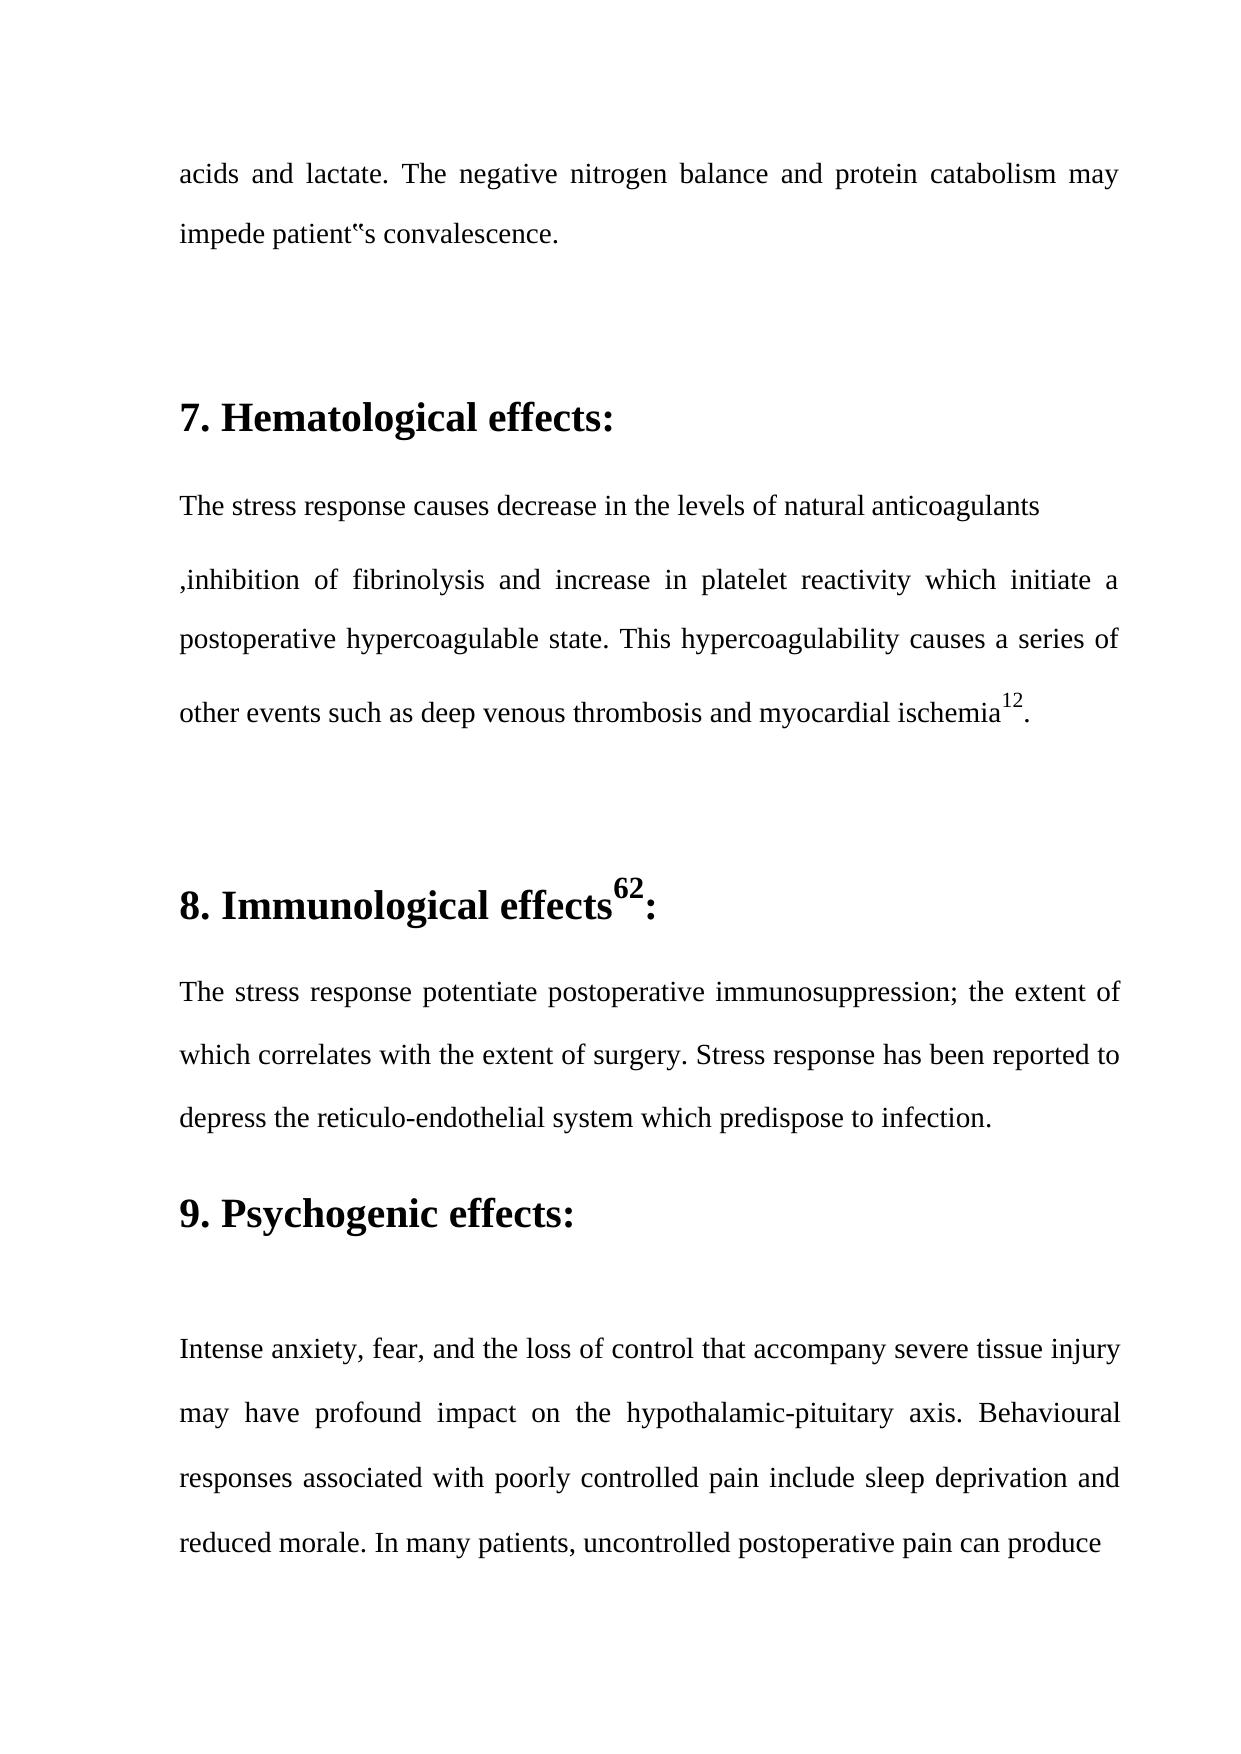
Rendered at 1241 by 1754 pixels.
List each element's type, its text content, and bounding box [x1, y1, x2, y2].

text acids and lactate. The negative nitrogen balance and protein catabolism may impede patient‟s convalescence. [179, 156, 1119, 249]
text The stress response potentiate postoperative immunosuppression; the extent of which correlates with the extent of surgery. Stress response has been reported to depress the reticulo-endothelial system which predispose to infection. [179, 974, 1121, 1134]
text Intense anxiety, fear, and the loss of control that accompany severe tissue injury may have profound impact on the hypothalamic-pituitary axis. Behavioural responses associated with poorly controlled pain include sleep deprivation and reduced morale. In many patients, uncontrolled postoperative pain can produce [179, 1331, 1121, 1558]
text 8. Immunological effects62: [179, 871, 1121, 932]
text The stress response causes decrease in the levels of natural anticoagulants [179, 488, 1121, 521]
text 7. Hematological effects: [179, 393, 1121, 441]
text 9. Psychogenic effects: [179, 1189, 1121, 1237]
text ,inhibition of fibrinolysis and increase in platelet reactivity which initiate a postoperative hypercoagulable state. This hypercoagulability causes a series of other events such as deep venous thrombosis and myocardial ischemia12. [179, 562, 1119, 730]
